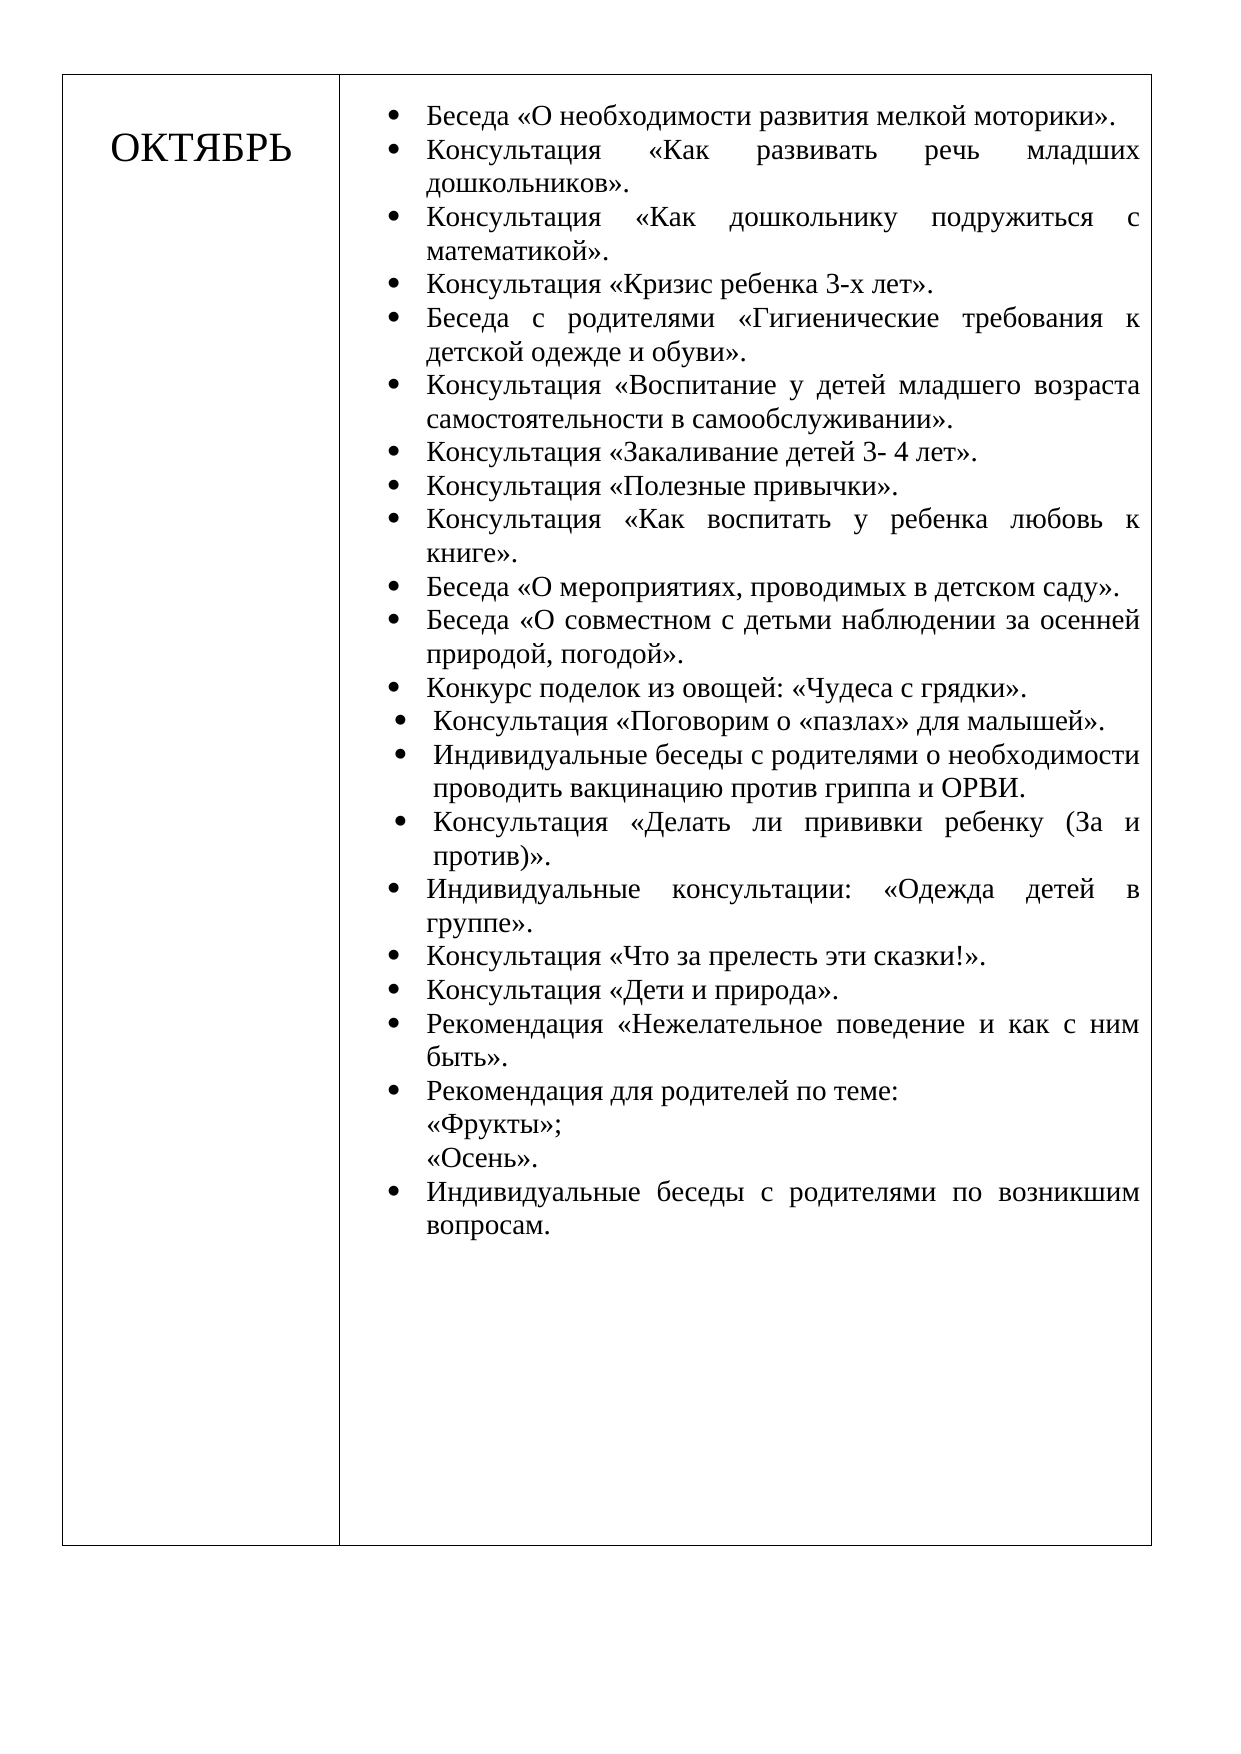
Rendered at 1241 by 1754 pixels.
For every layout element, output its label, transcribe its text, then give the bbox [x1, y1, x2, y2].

table_cell Беседа «О необходимости развития мелкой моторики». Консультация «Как развивать речь младших дошкольников». Консультация «Как дошкольнику подружиться с математикой». Консультация «Кризис ребенка 3-х лет». Беседа с родителями «Гигиенические требования к детской одежде и обуви». Консультация «Воспитание у детей младшего возраста самостоятельности в самообслуживании». Консультация «Закаливание детей 3- 4 лет». Консультация «Полезные привычки». Консультация «Как воспитать у ребенка любовь к книге». Беседа «О мероприятиях, проводимых в детском саду». Беседа «О совместном с детьми наблюдении за осенней природой, погодой». Конкурс поделок из овощей: «Чудеса с грядки». Консультация «Поговорим о «пазлах» для малышей». Индивидуальные беседы с родителями о необходимости проводить вакцинацию против гриппа и ОРВИ. Консультация «Делать ли прививки ребенку (За и против)». Индивидуальные консультации: «Одежда детей в группе». Консультация «Что за прелесть эти сказки!». Консультация «Дети и природа». Рекомендация «Нежелательное поведение и как с ним быть». Рекомендация для родителей по теме: «Фрукты»; «Осень». Индивидуальные беседы с родителями по возникшим вопросам. [340, 75, 1151, 1545]
table_cell ОКТЯБРЬ [63, 75, 339, 1545]
